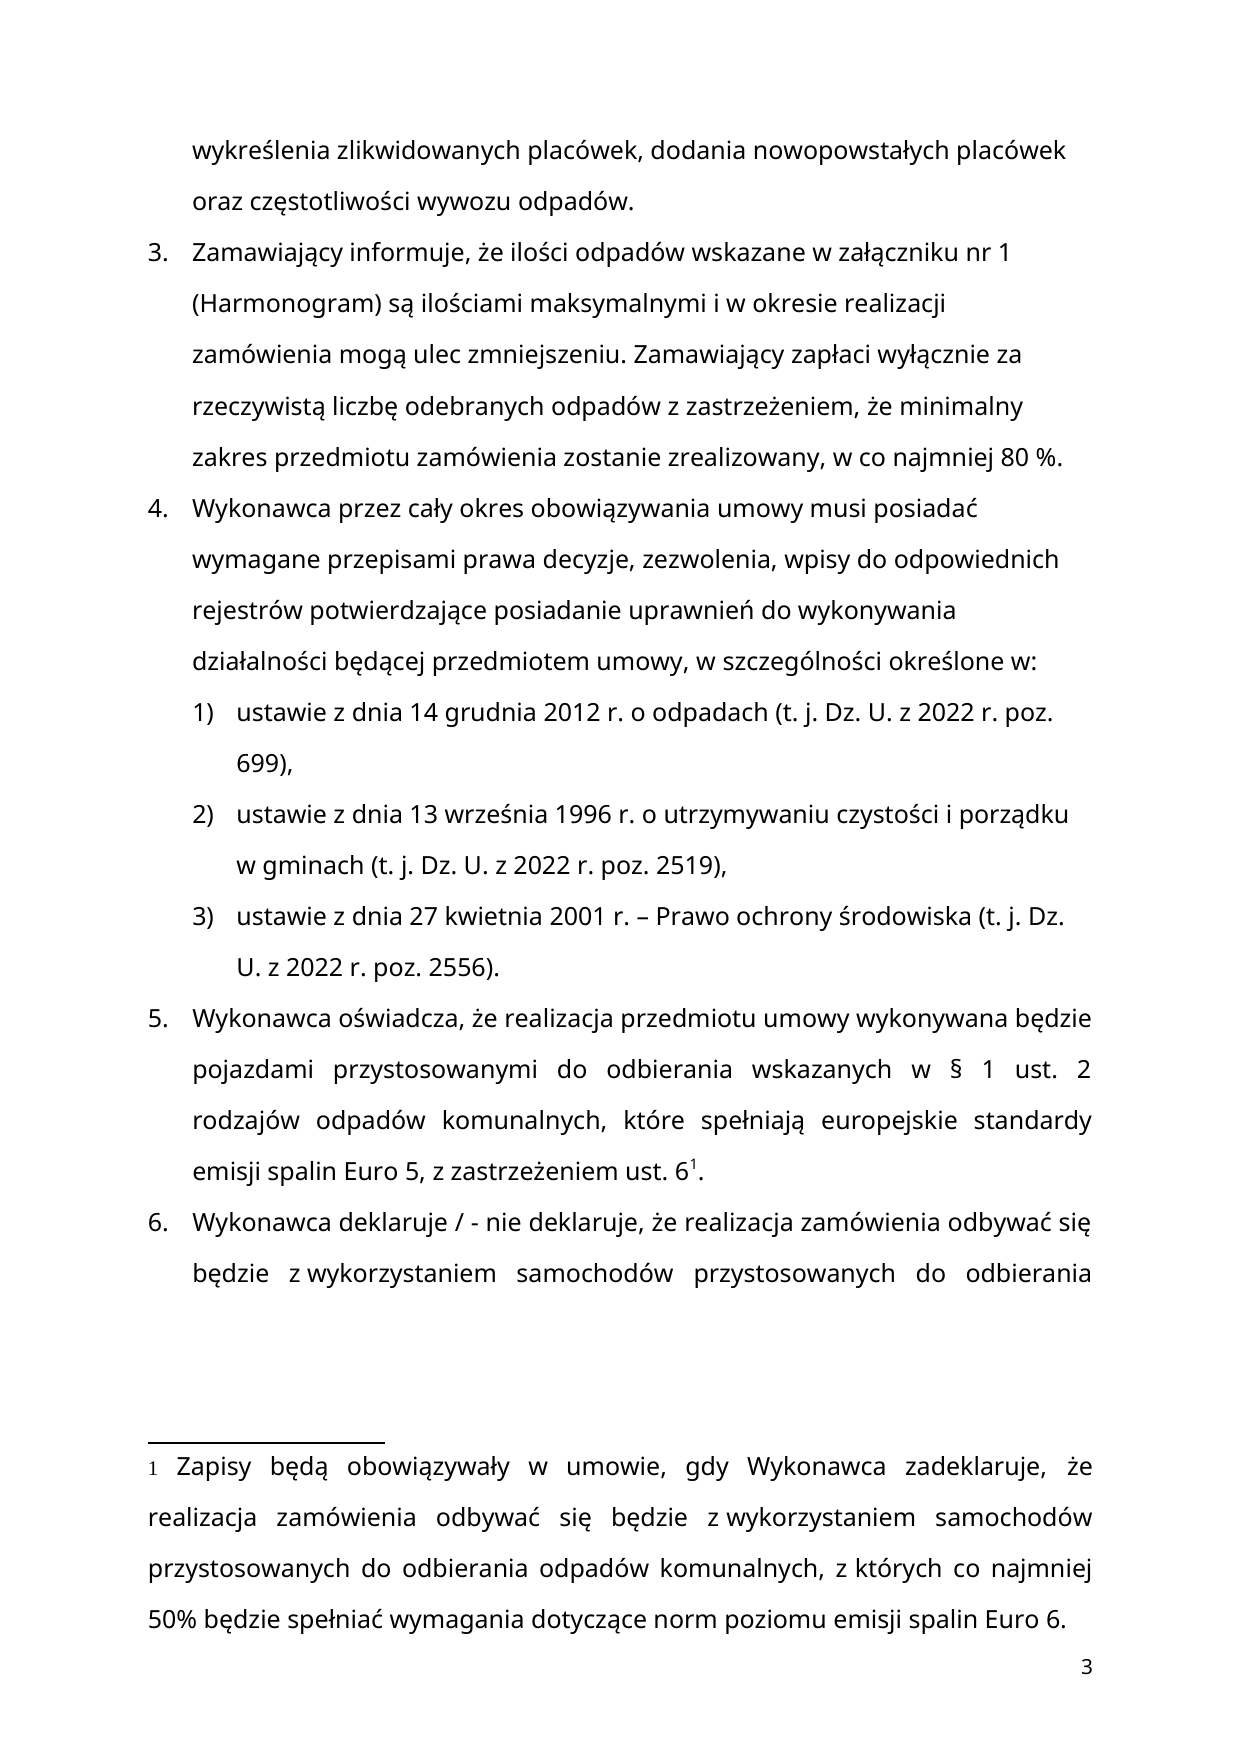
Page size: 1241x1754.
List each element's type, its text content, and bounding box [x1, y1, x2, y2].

list ustawie z dnia 13 września 1996 r. o utrzymywaniu czystości i porządku w gminach (t. j. Dz. U. z 2022 r. poz. 2519), [192, 796, 1093, 882]
list ustawie z dnia 14 grudnia 2012 r. o odpadach (t. j. Dz. U. z 2022 r. poz. 699), [192, 694, 1093, 779]
list Wykonawca przez cały okres obowiązywania umowy musi posiadać wymagane przepisami prawa decyzje, zezwolenia, wpisy do odpowiednich rejestrów potwierdzające posiadanie uprawnień do wykonywania działalności będącej przedmiotem umowy, w szczególności określone w: [148, 490, 1093, 677]
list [148, 1205, 1093, 1290]
list ustawie z dnia 27 kwietnia 2001 r. – Prawo ochrony środowiska (t. j. Dz. U. z 2022 r. poz. 2556). [192, 898, 1093, 984]
list Zamawiający informuje, że ilości odpadów wskazane w załączniku nr 1 (Harmonogram) są ilościami maksymalnymi i w okresie realizacji zamówienia mogą ulec zmniejszeniu. Zamawiający zapłaci wyłącznie za rzeczywistą liczbę odebranych odpadów z zastrzeżeniem, że minimalny zakres przedmiotu zamówienia zostanie zrealizowany, w co najmniej 80 %. [148, 235, 1093, 473]
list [148, 133, 1093, 218]
list Wykonawca oświadcza, że realizacja przedmiotu umowy wykonywana będzie pojazdami przystosowanymi do odbierania wskazanych w § 1 ust. 2 rodzajów odpadów komunalnych, które spełniają europejskie standardy emisji spalin Euro 5, z zastrzeżeniem ust. 6. [148, 1001, 1093, 1188]
